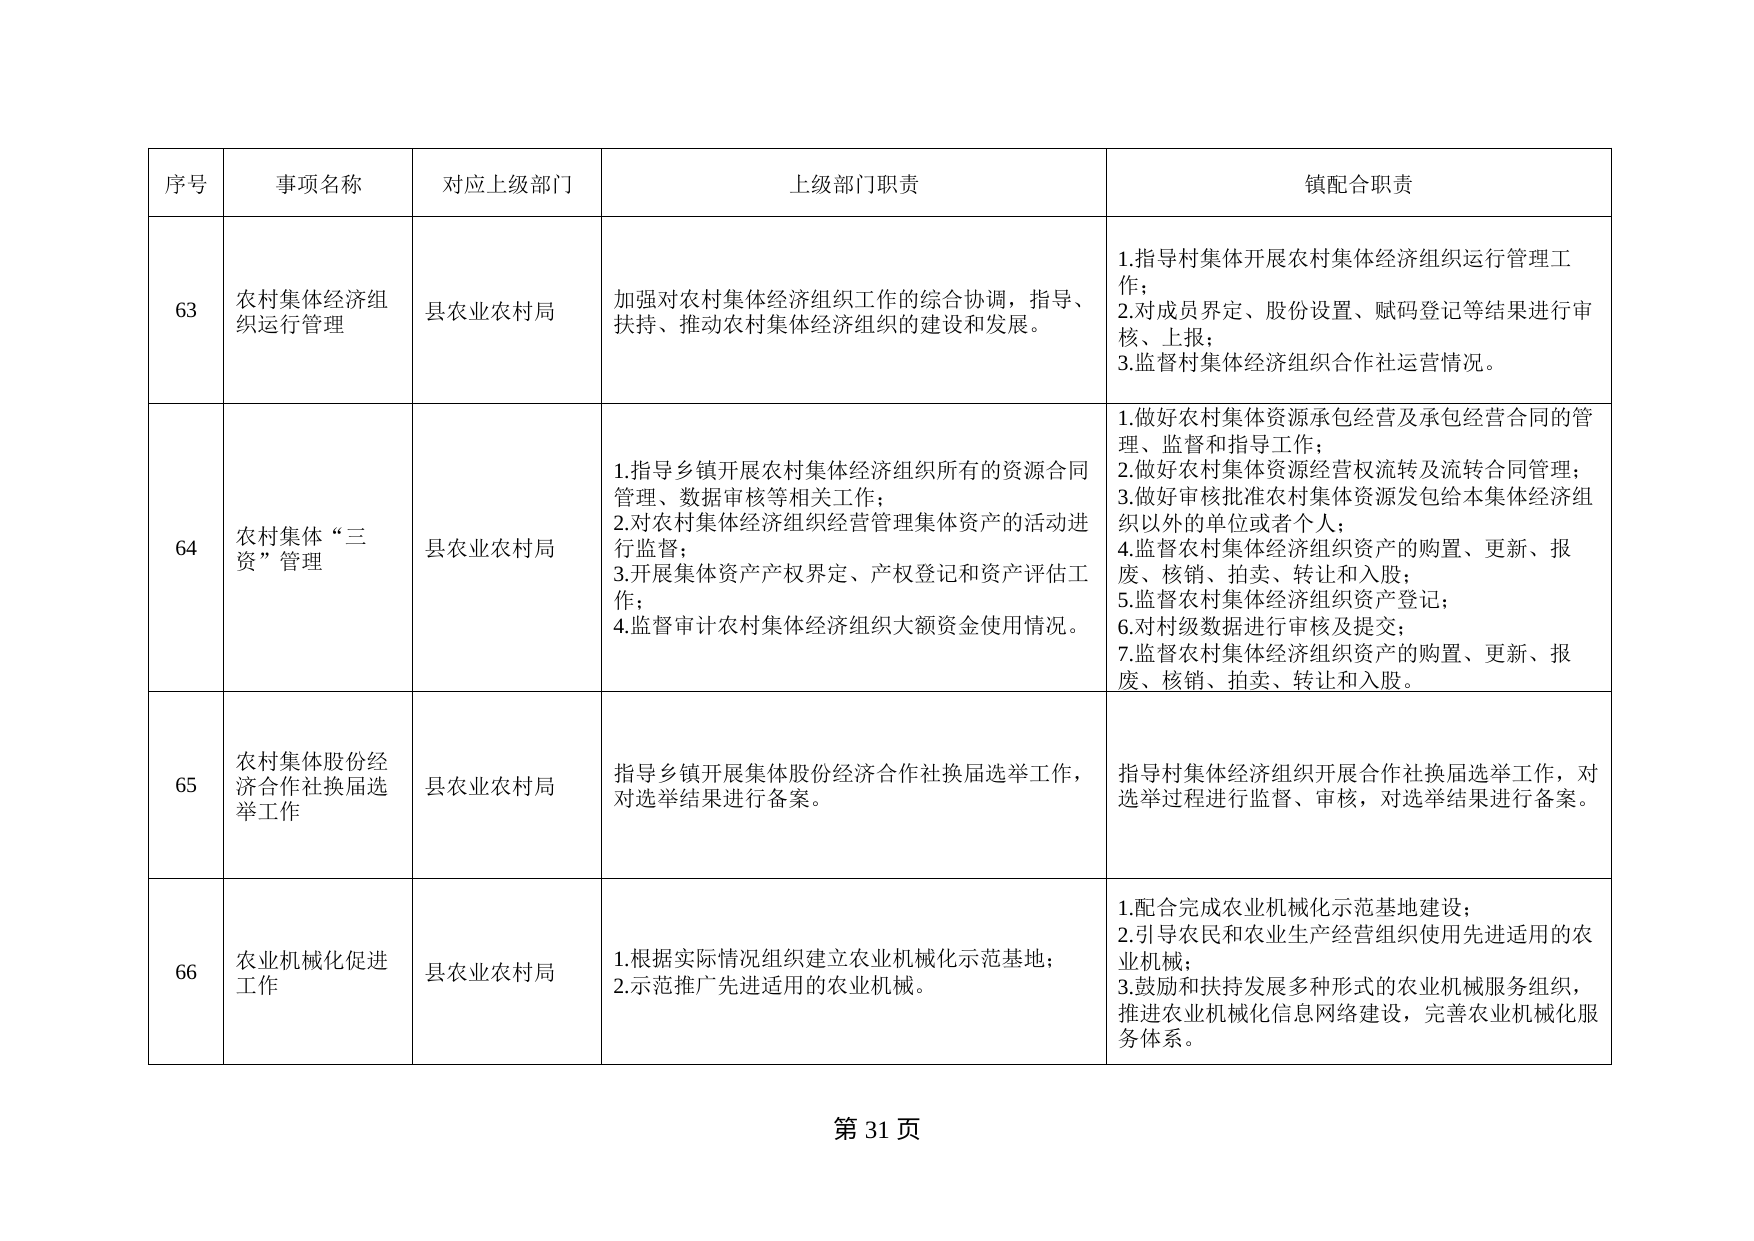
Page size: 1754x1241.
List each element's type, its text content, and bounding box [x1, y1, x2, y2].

table_cell 1.根据实际情况组织建立农业机械化示范基地； 2.示范推广先进适用的农业机械。 [602, 879, 1106, 1064]
table_cell 县农业农村局 [413, 879, 601, 1064]
table_header 镇配合职责 [1107, 149, 1611, 216]
table_cell 1.配合完成农业机械化示范基地建设； 2.引导农民和农业生产经营组织使用先进适用的农业机械； 3.鼓励和扶持发展多种形式的农业机械服务组织，推进农业机械化信息网络建设，完善农业机械化服务体系。 [1107, 879, 1611, 1064]
table_cell 农业机械化促进工作 [224, 879, 412, 1064]
table_cell 63 [149, 217, 223, 403]
table_cell 指导村集体经济组织开展合作社换届选举工作，对选举过程进行监督、审核，对选举结果进行备案。 [1107, 692, 1611, 878]
table_cell 农村集体股份经济合作社换届选举工作 [224, 692, 412, 878]
table_cell 农村集体“三资”管理 [224, 404, 412, 691]
table_cell 1.指导乡镇开展农村集体经济组织所有的资源合同管理、数据审核等相关工作； 2.对农村集体经济组织经营管理集体资产的活动进行监督； 3.开展集体资产产权界定、产权登记和资产评估工作； 4.监督审计农村集体经济组织大额资金使用情况。 [602, 404, 1106, 691]
table_header 序号 [149, 149, 223, 216]
table_cell 65 [149, 692, 223, 878]
table_header 事项名称 [224, 149, 412, 216]
table_cell 指导乡镇开展集体股份经济合作社换届选举工作，对选举结果进行备案。 [602, 692, 1106, 878]
table_header 上级部门职责 [602, 149, 1106, 216]
table_cell 66 [149, 879, 223, 1064]
table_cell 1.做好农村集体资源承包经营及承包经营合同的管理、监督和指导工作； 2.做好农村集体资源经营权流转及流转合同管理； 3.做好审核批准农村集体资源发包给本集体经济组织以外的单位或者个人； 4.监督农村集体经济组织资产的购置、更新、报废、核销、拍卖、转让和入股； 5.监督农村集体经济组织资产登记； 6.对村级数据进行审核及提交； 7.监督农村集体经济组织资产的购置、更新、报废、核销、拍卖、转让和入股。 [1107, 404, 1611, 691]
table_cell 1.指导村集体开展农村集体经济组织运行管理工作； 2.对成员界定、股份设置、赋码登记等结果进行审核、上报； 3.监督村集体经济组织合作社运营情况。 [1107, 217, 1611, 403]
table_cell 64 [149, 404, 223, 691]
table_cell 县农业农村局 [413, 692, 601, 878]
table_cell 农村集体经济组织运行管理 [224, 217, 412, 403]
table_header 对应上级部门 [413, 149, 601, 216]
table_cell 加强对农村集体经济组织工作的综合协调，指导、扶持、推动农村集体经济组织的建设和发展。 [602, 217, 1106, 403]
table_cell 县农业农村局 [413, 404, 601, 691]
table_cell 县农业农村局 [413, 217, 601, 403]
